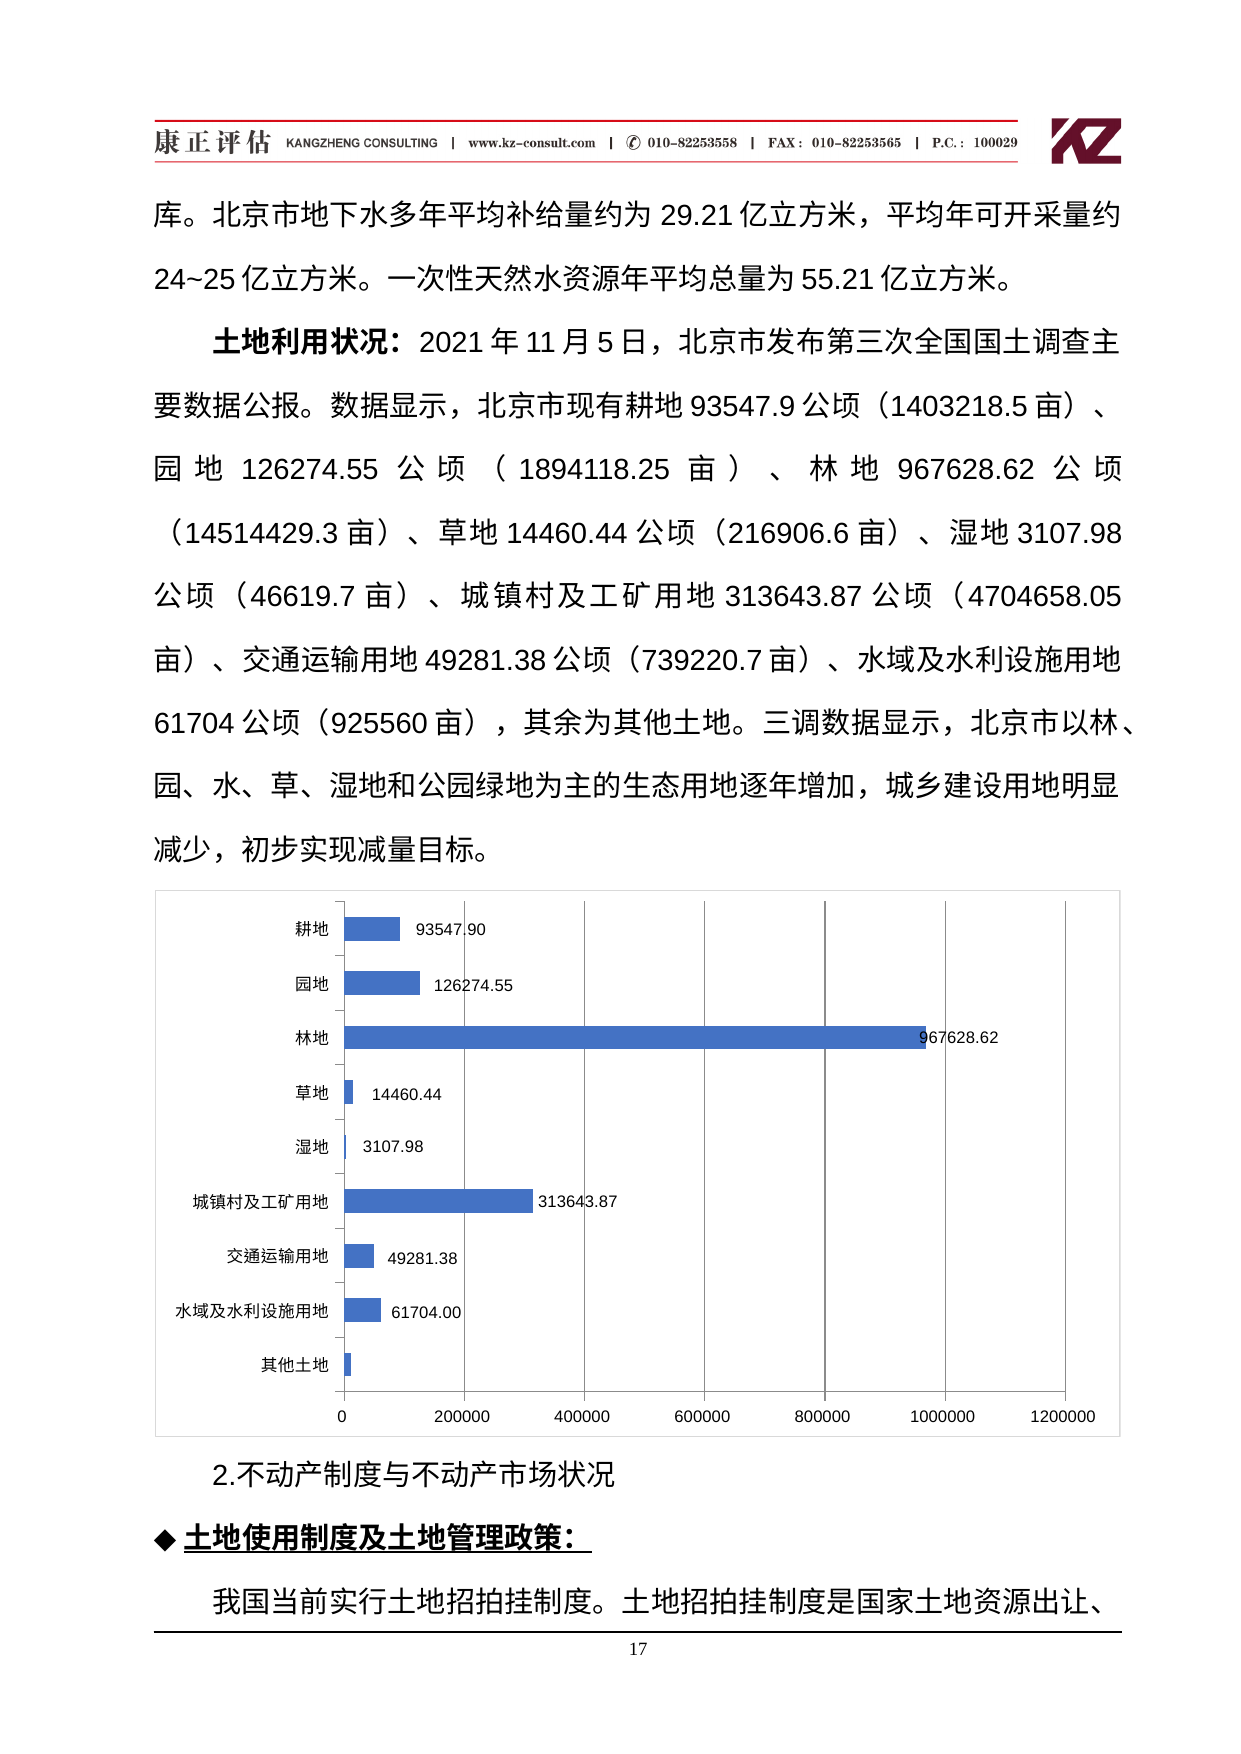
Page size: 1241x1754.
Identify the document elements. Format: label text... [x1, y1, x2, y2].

text 2.不动产制度与不动产市场状况 [153, 1452, 1101, 1494]
picture [154, 118, 1122, 164]
text ◆ 土地使用制度及土地管理政策： [153, 1515, 1101, 1557]
text 土地利用状况：2021年11月5日，北京市发布第三次全国国土调查主要数据公报。数据显示，北京市现有耕地93547.9公顷（1403218.5亩）、园地126274.55公顷（1894118.25亩）、林地967628.62公顷（14514429.3亩）、草地14460.44公顷（216906.6亩）、湿地3107.98公顷（46619.7亩）、城镇村及工矿用地313643.87公顷（4704658.05亩）、交通运输用地49281.38公顷（739220.7亩）、水域及水利设施用地61704公顷（925560亩），其余为其他土地。三调数据显示，北京市以林、园、水、草、湿地和公园绿地为主的生态用地逐年增加，城乡建设用地明显减少，初步实现减量目标。 [153, 319, 1122, 869]
